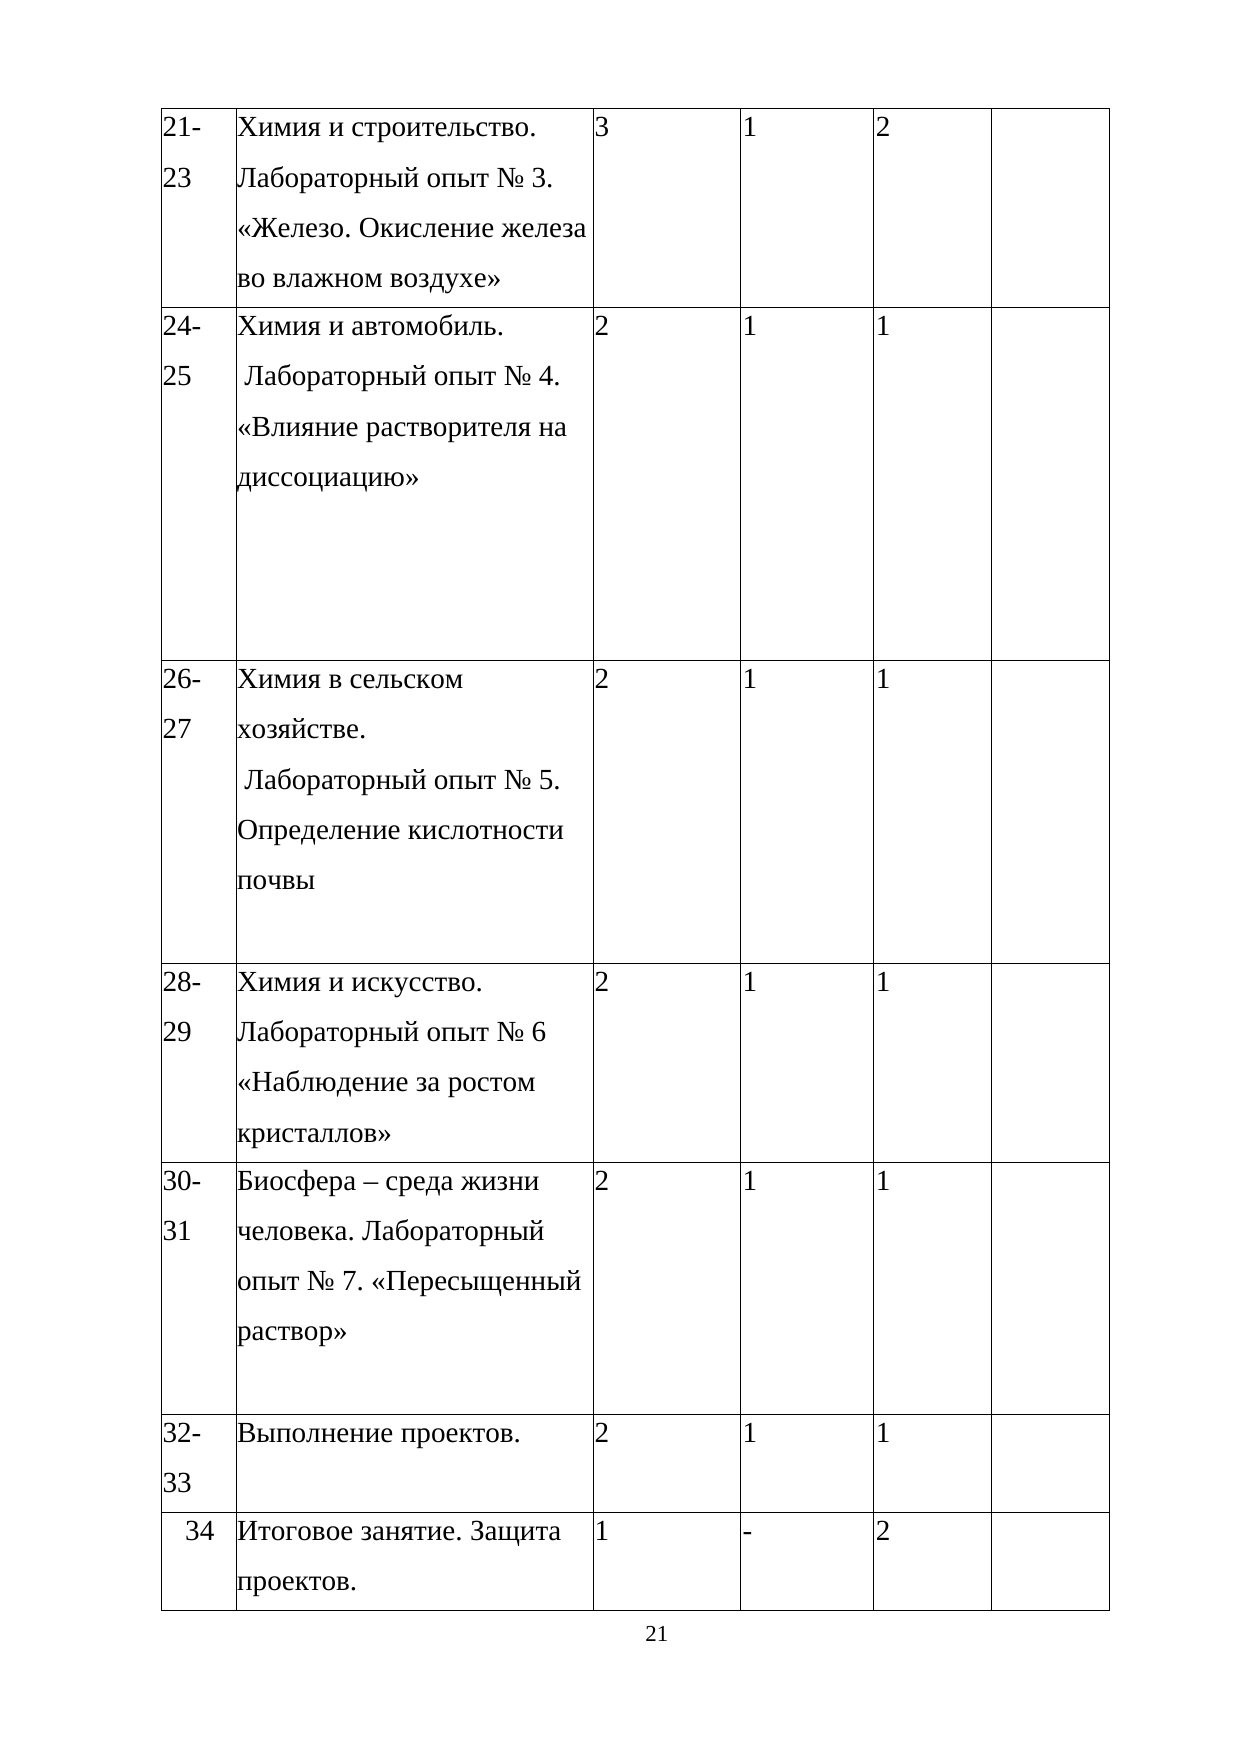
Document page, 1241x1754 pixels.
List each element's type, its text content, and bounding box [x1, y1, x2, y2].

table_cell Химия в сельском хозяйстве. Лабораторный опыт № 5. Определение кислотности почвы [237, 661, 593, 963]
table_cell 1 [741, 964, 873, 1162]
table_cell [992, 661, 1109, 963]
table_cell 1 [874, 1415, 991, 1512]
table_cell 28-29 [162, 964, 236, 1162]
table_cell 1 [741, 1163, 873, 1414]
table_cell 1 [874, 308, 991, 660]
table_cell 26-27 [162, 661, 236, 963]
table_cell Итоговое занятие. Защита проектов. [237, 1513, 593, 1610]
table_cell 2 [874, 1513, 991, 1610]
table_cell Биосфера – среда жизни человека. Лабораторный опыт № 7. «Пересыщенный раствор» [237, 1163, 593, 1414]
table_cell 24-25 [162, 308, 236, 660]
table_cell 2 [594, 661, 740, 963]
table_cell 30-31 [162, 1163, 236, 1414]
table_cell 1 [741, 308, 873, 660]
table_cell 1 [594, 1513, 740, 1610]
table_cell Химия и автомобиль. Лабораторный опыт № 4. «Влияние растворителя на диссоциацию» [237, 308, 593, 660]
table_cell Химия и искусство. Лабораторный опыт № 6 «Наблюдение за ростом кристаллов» [237, 964, 593, 1162]
table_cell 2 [594, 964, 740, 1162]
table_cell [992, 964, 1109, 1162]
table_cell 1 [741, 1415, 873, 1512]
table_cell 2 [874, 109, 991, 307]
table_cell 1 [741, 109, 873, 307]
table_cell 1 [874, 661, 991, 963]
table_cell 21-23 [162, 109, 236, 307]
table_cell 2 [594, 1415, 740, 1512]
table_cell Выполнение проектов. [237, 1415, 593, 1512]
table_cell [992, 308, 1109, 660]
table_cell [992, 1415, 1109, 1512]
table_cell - [741, 1513, 873, 1610]
table_cell 32-33 [162, 1415, 236, 1512]
table_cell 1 [741, 661, 873, 963]
table_cell 1 [874, 964, 991, 1162]
table_cell [992, 1163, 1109, 1414]
table_cell [992, 1513, 1109, 1610]
table_cell 2 [594, 308, 740, 660]
table_cell Химия и строительство. Лабораторный опыт № 3. «Железо. Окисление железа во влажном воздухе» [237, 109, 593, 307]
table_cell 34 [162, 1513, 236, 1610]
table_cell [992, 109, 1109, 307]
table_cell 1 [874, 1163, 991, 1414]
table_cell 2 [594, 1163, 740, 1414]
table_cell 3 [594, 109, 740, 307]
